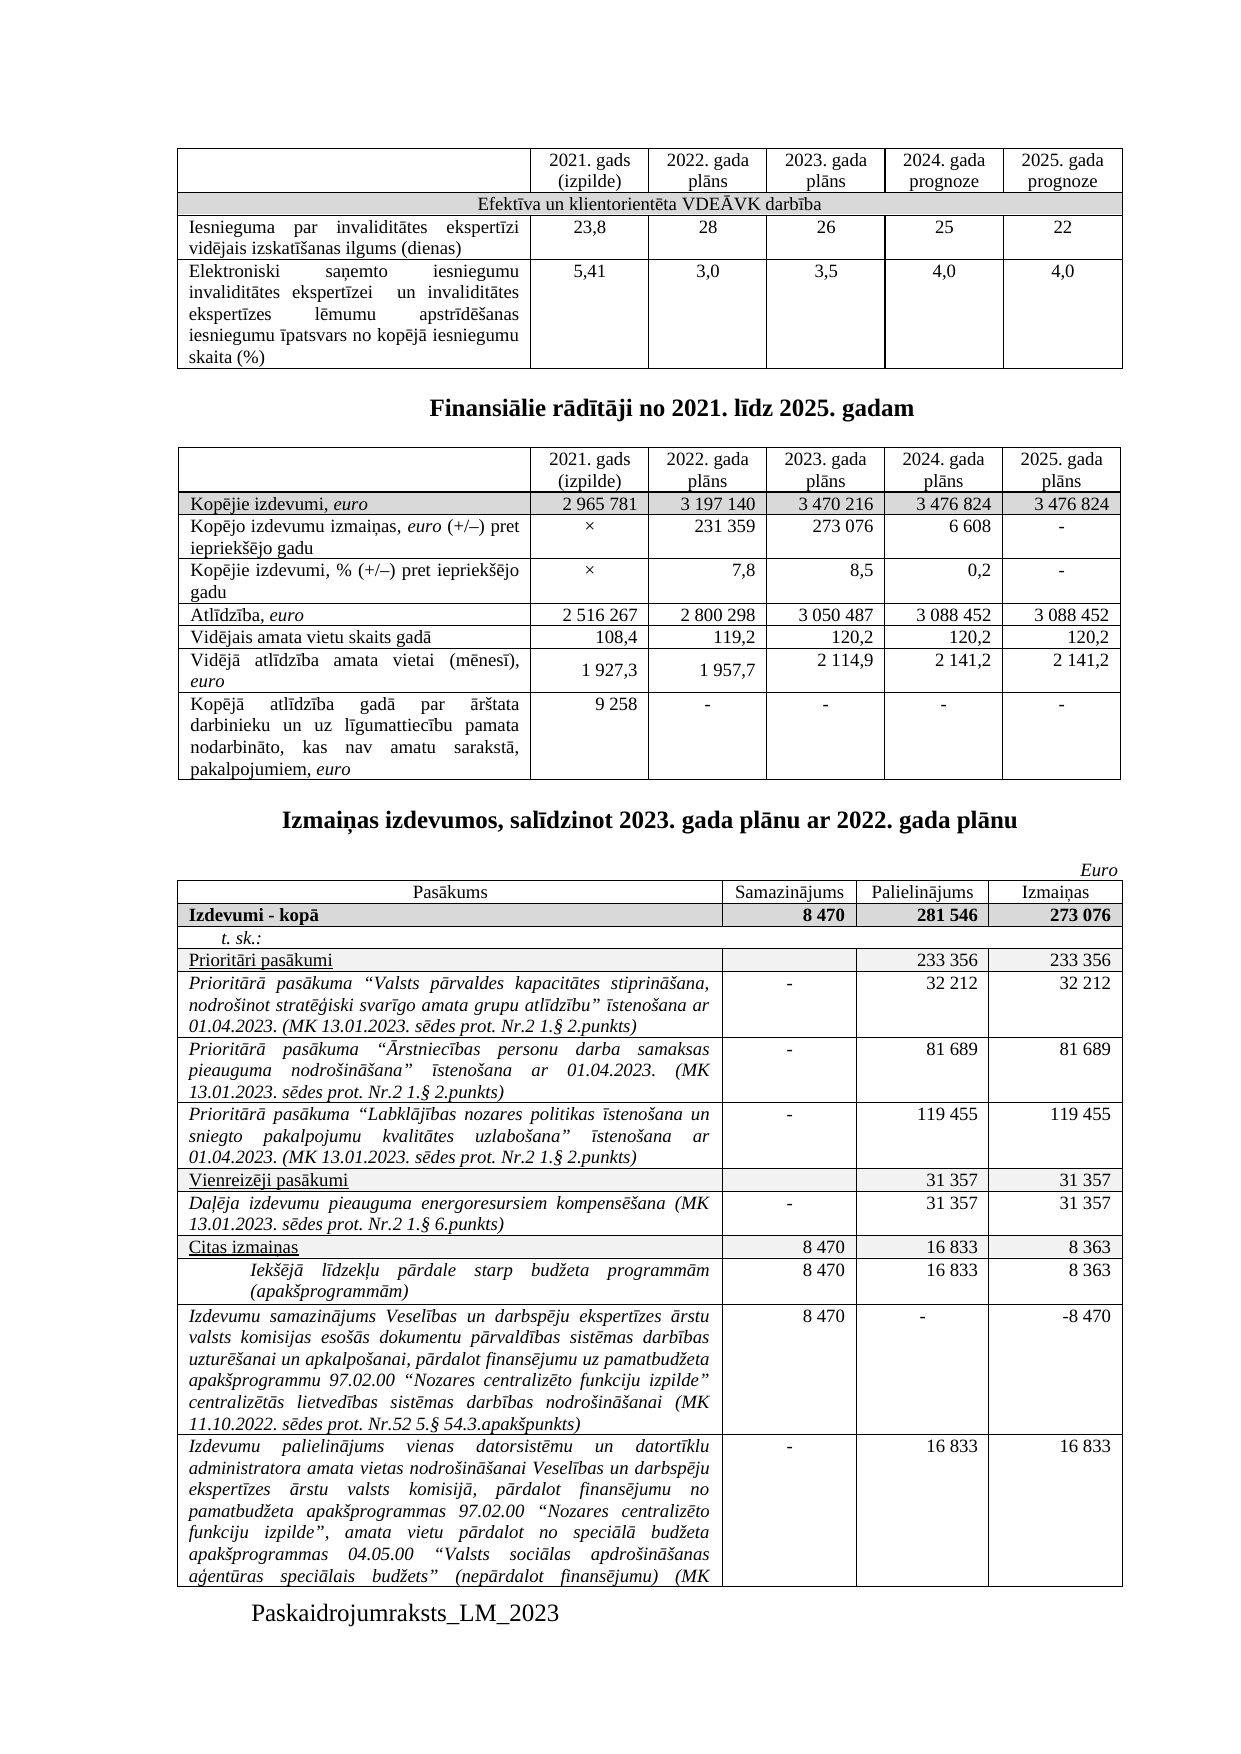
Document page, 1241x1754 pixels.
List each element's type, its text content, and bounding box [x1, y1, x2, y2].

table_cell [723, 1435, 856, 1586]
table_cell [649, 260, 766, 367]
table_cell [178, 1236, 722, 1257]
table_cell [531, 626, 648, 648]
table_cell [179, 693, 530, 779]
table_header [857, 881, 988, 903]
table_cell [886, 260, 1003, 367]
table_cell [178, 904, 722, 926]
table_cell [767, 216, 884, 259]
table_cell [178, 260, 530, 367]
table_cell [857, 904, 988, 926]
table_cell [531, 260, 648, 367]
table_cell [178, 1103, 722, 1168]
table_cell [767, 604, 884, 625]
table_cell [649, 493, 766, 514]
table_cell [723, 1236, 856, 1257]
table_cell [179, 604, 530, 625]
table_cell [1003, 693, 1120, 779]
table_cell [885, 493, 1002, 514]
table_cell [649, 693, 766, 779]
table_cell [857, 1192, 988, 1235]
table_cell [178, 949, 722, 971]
text Finansiālie rādītāji no 2021. līdz 2025. gadam [177, 393, 1122, 422]
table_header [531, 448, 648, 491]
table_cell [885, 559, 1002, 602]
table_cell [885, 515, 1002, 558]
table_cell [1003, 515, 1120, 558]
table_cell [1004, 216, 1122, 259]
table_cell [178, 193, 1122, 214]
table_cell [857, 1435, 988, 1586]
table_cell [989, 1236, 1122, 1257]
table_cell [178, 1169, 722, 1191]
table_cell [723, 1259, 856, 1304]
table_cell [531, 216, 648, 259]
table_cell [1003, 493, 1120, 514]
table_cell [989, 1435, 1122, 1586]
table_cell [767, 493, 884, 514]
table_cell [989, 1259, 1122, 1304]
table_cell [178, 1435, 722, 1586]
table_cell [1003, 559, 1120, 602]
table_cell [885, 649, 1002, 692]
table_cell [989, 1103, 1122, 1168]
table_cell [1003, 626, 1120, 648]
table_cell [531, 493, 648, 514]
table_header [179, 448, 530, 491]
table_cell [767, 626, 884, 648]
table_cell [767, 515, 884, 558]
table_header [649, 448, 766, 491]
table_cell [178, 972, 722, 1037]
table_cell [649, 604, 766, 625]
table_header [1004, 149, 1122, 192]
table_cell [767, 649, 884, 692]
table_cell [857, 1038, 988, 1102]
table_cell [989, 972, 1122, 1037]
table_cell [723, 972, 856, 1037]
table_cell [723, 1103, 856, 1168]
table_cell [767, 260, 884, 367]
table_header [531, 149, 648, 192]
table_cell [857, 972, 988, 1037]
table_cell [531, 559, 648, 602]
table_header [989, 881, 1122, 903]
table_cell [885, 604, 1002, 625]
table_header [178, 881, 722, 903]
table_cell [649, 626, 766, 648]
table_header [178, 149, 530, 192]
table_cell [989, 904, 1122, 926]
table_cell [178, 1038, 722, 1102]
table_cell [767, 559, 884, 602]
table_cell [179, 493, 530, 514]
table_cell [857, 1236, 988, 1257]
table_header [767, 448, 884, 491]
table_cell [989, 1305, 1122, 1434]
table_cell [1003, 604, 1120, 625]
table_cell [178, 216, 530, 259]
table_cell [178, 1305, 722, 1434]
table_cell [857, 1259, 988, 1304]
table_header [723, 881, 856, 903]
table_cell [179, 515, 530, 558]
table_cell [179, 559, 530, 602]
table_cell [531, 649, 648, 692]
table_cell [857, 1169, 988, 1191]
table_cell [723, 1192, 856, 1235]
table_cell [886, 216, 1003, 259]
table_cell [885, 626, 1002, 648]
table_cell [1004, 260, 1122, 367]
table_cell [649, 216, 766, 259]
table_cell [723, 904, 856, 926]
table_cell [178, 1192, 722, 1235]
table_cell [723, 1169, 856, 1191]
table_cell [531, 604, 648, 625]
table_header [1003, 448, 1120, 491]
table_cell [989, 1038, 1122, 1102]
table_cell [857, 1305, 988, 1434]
text Izmaiņas izdevumos, salīdzinot 2023. gada plānu ar 2022. gada plānu [177, 805, 1122, 834]
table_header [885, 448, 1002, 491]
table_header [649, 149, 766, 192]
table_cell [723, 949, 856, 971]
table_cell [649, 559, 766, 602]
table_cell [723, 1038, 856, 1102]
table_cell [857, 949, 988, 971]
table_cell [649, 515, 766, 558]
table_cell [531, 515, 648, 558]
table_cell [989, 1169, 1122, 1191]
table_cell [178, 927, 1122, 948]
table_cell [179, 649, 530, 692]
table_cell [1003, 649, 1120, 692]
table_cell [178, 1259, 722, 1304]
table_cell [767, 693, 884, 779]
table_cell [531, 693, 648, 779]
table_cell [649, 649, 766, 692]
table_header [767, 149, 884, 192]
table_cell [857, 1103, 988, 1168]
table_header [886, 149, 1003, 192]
text Euro [1002, 859, 1122, 880]
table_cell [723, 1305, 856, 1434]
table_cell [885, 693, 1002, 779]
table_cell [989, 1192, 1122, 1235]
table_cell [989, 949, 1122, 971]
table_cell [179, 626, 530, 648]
